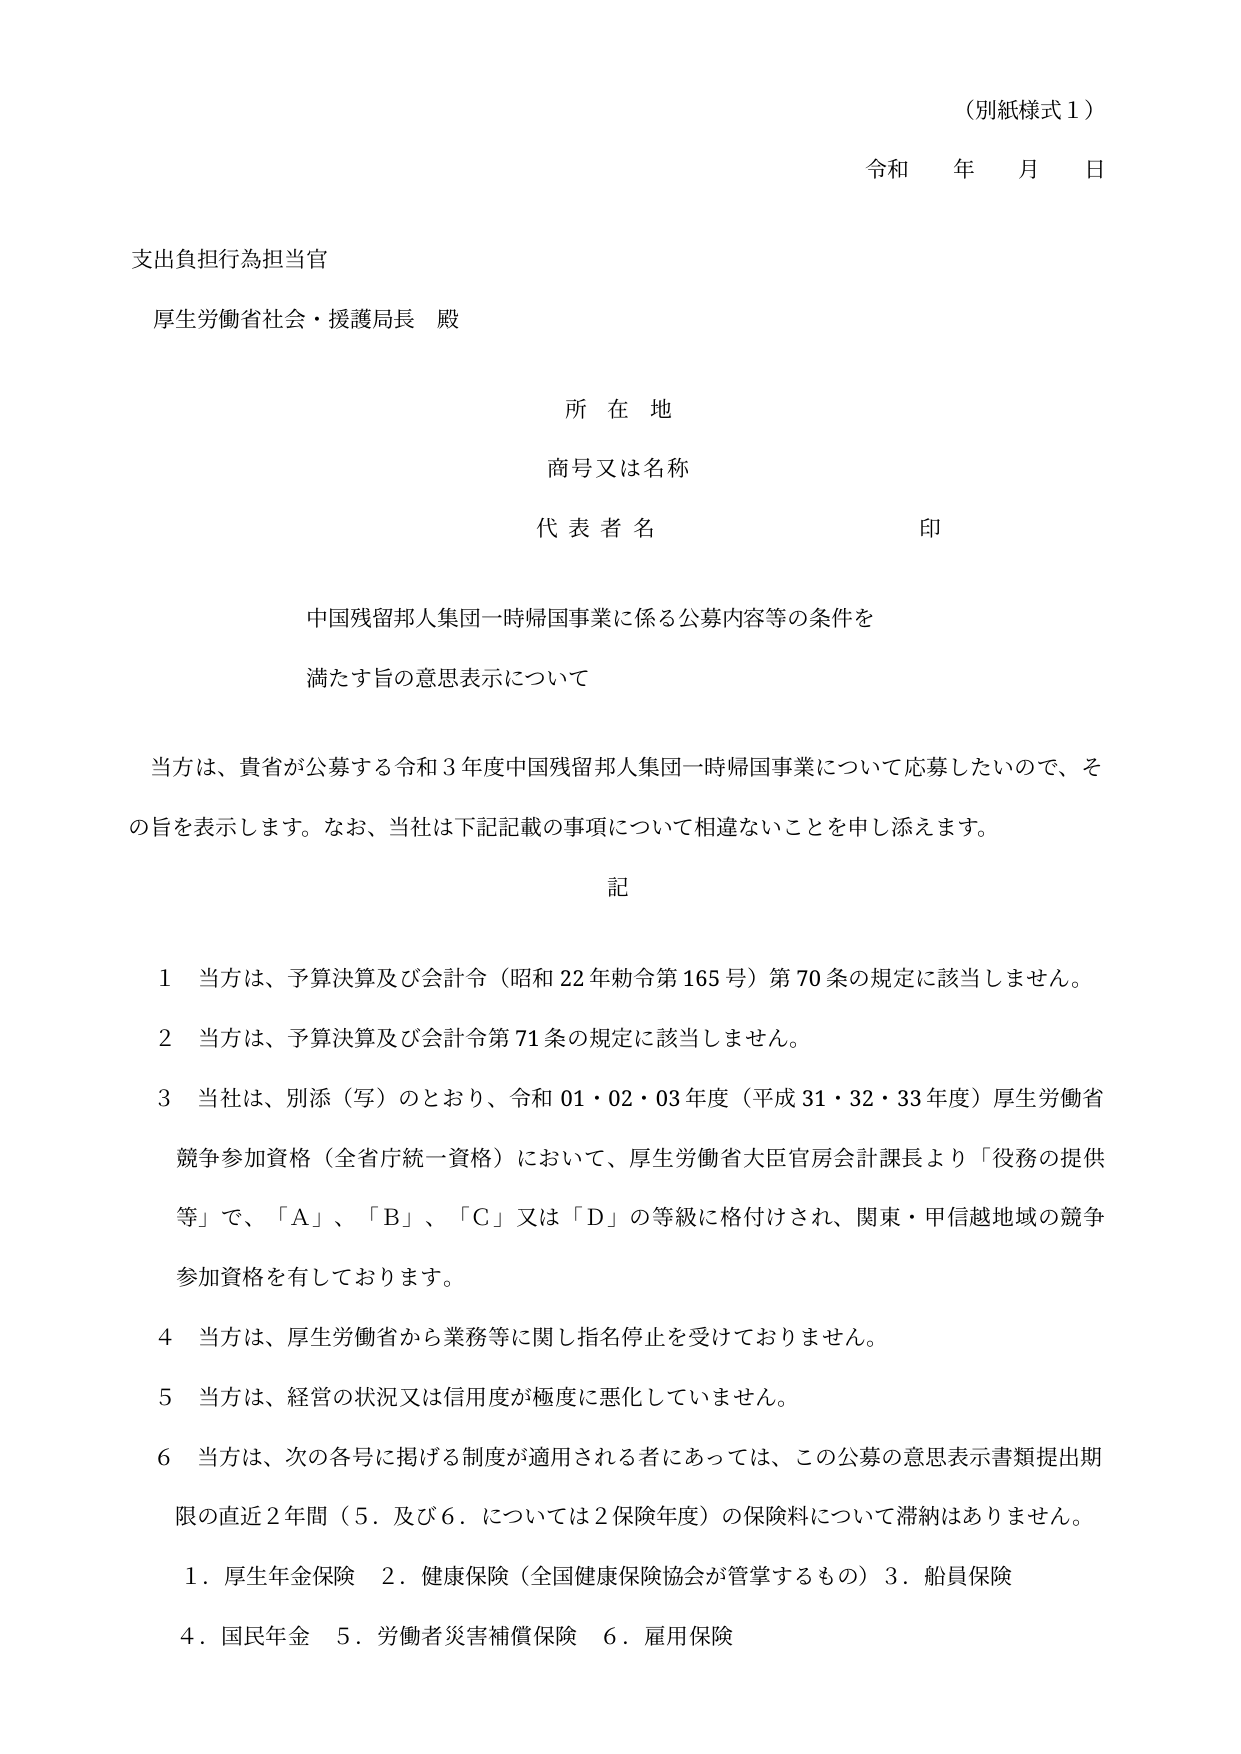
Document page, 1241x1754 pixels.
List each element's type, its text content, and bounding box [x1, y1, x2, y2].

text ６ 当方は、次の各号に掲げる制度が適用される者にあっては、この公募の意思表示書類提出期限の直近２年間（５．及び６．については２保険年度）の保険料について滞納はありません。 [153, 1426, 1106, 1545]
text 商号又は名称 [131, 437, 1106, 497]
text ４．国民年金 ５．労働者災害補償保険 ６．雇用保険 [131, 1605, 1106, 1665]
text １．厚生年金保険 ２．健康保険（全国健康保険協会が管掌するもの）３．船員保険 [131, 1545, 1106, 1605]
text 所在地 [131, 378, 1106, 437]
text 厚生労働省社会・援護局長 殿 [131, 288, 1106, 348]
text 支出負担行為担当官 [131, 228, 1106, 288]
text 中国残留邦人集団一時帰国事業に係る公募内容等の条件を [153, 587, 1106, 647]
text 令和 年 月 日 [131, 138, 1106, 198]
text （別紙様式１） [131, 79, 1106, 138]
text 記 [131, 856, 1106, 916]
text ５ 当方は、経営の状況又は信用度が極度に悪化していません。 [131, 1366, 1106, 1426]
text 当方は、貴省が公募する令和３年度中国残留邦人集団一時帰国事業について応募したいので、その旨を表示します。なお、当社は下記記載の事項について相違ないことを申し添えます。 [106, 736, 1106, 856]
text 代表者名 印 [131, 497, 1106, 557]
text ３ 当社は、別添（写）のとおり、令和01・02・03年度（平成31・32・33年度）厚生労働省競争参加資格（全省庁統一資格）において、厚生労働省大臣官房会計課長より「役務の提供等」で、「Ａ」、「Ｂ」、「Ｃ」又は「Ｄ」の等級に格付けされ、関東・甲信越地域の競争参加資格を有しております。 [153, 1067, 1106, 1306]
text ２ 当方は、予算決算及び会計令第71条の規定に該当しません。 [131, 1007, 1106, 1067]
text ４ 当方は、厚生労働省から業務等に関し指名停止を受けておりません。 [131, 1306, 1106, 1366]
text １ 当方は、予算決算及び会計令（昭和22年勅令第165号）第70条の規定に該当しません。 [131, 947, 1106, 1007]
text 満たす旨の意思表示について [153, 647, 1106, 706]
